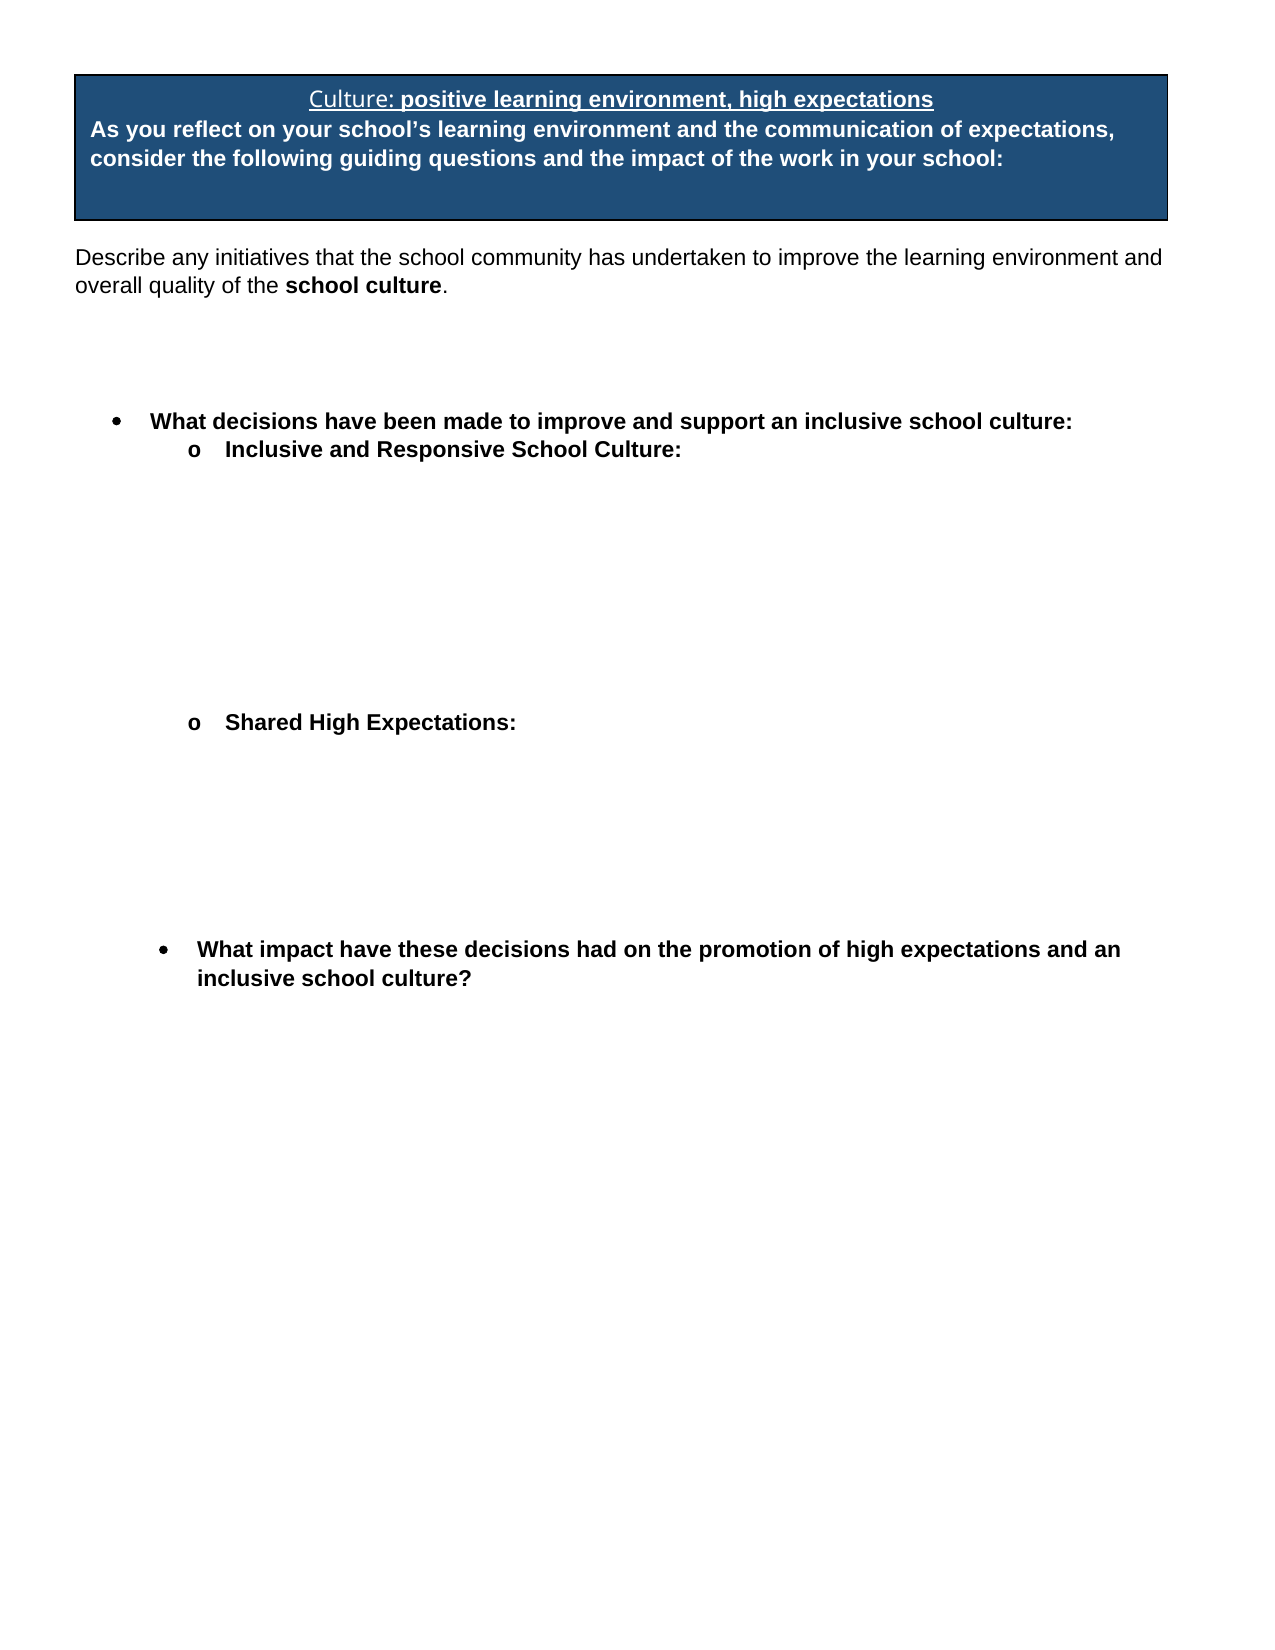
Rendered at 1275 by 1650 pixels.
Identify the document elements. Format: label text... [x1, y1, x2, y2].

list Inclusive and Responsive School Culture: [187, 436, 1200, 464]
list What impact have these decisions had on the promotion of high expectations and an inclusive school culture? [159, 936, 1200, 991]
list What decisions have been made to improve and support an inclusive school culture: [112, 408, 1200, 434]
text Describe any initiatives that the school community has undertaken to improve the learning environment and overall quality of the school culture. [75, 244, 1200, 299]
list Shared High Expectations: [187, 709, 1200, 737]
